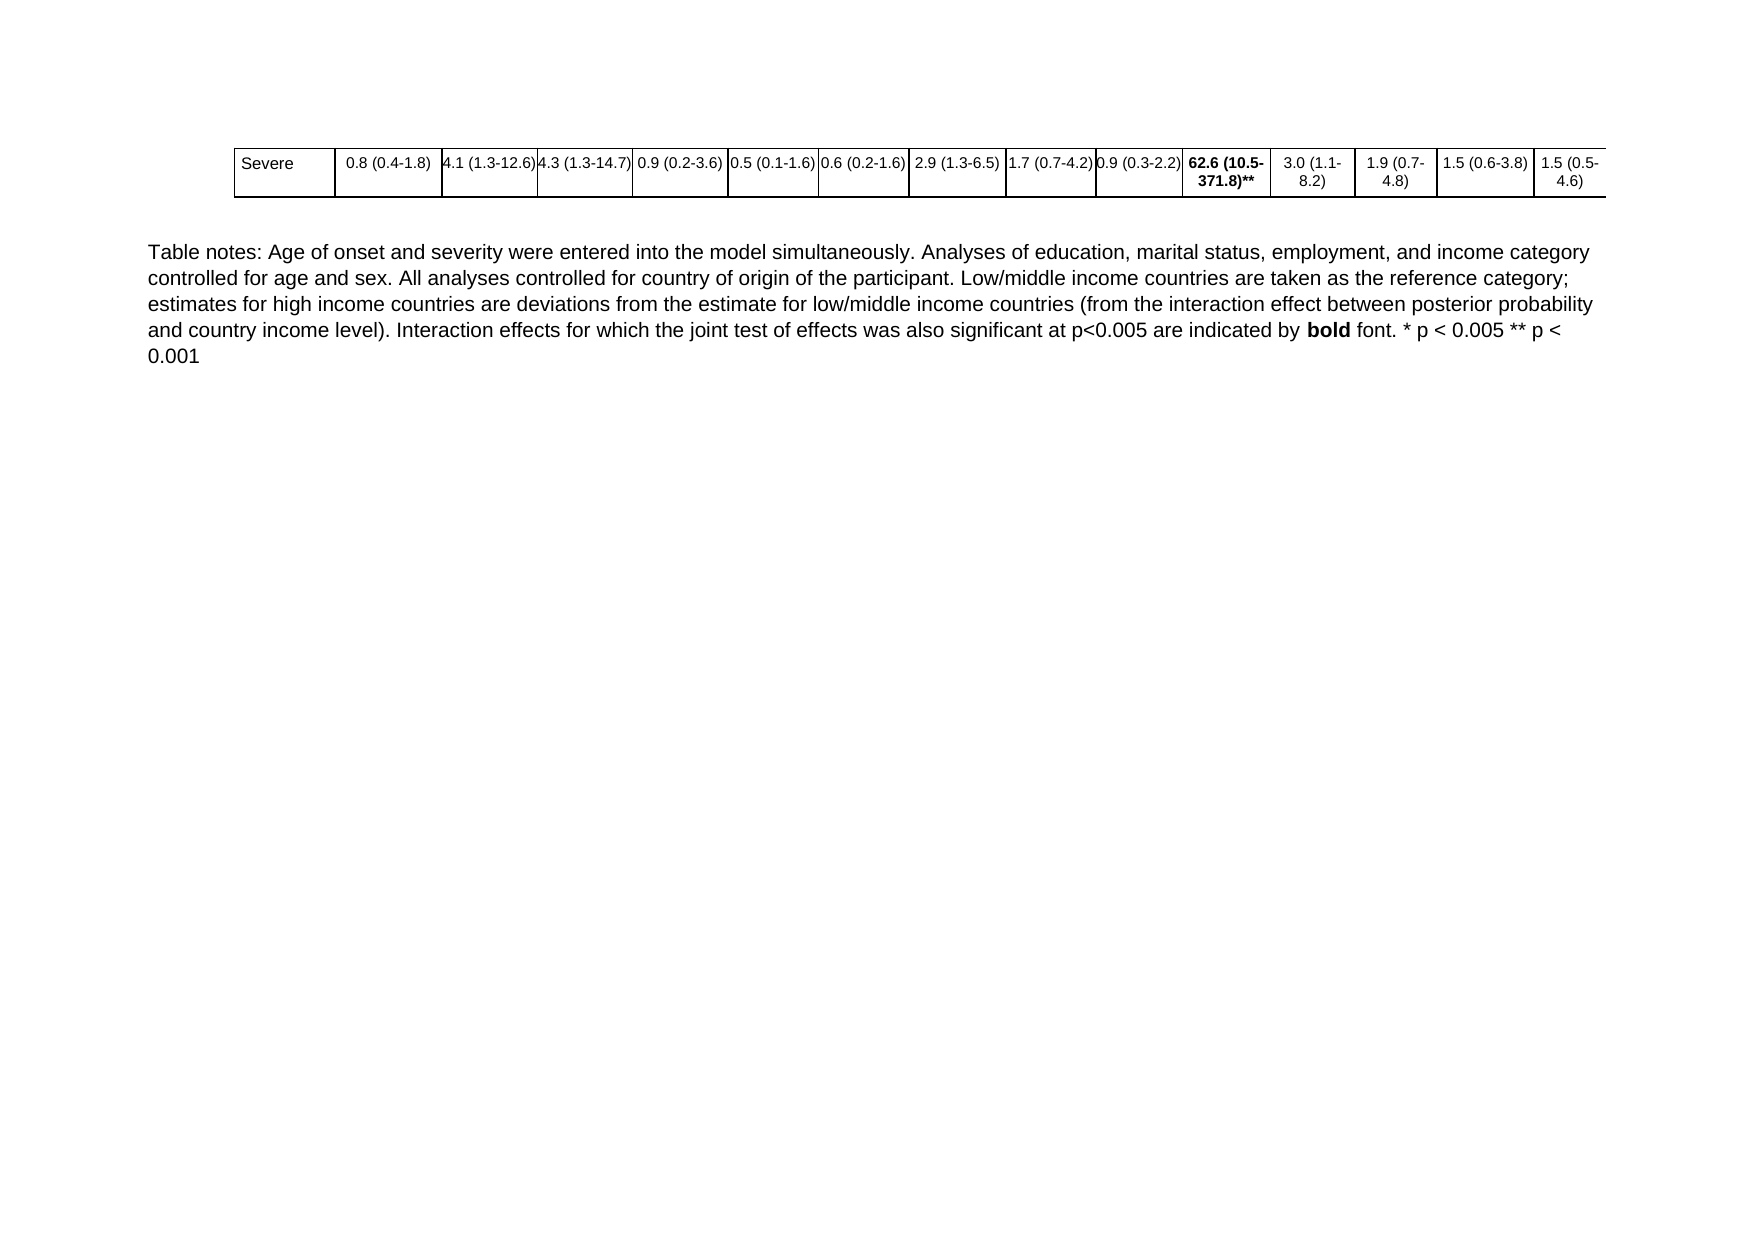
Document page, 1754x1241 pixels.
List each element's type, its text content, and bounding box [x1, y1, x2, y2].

table_cell 0.5 (0.1-1.6) [729, 149, 818, 196]
table_cell 1.5 (0.5-4.6) [1535, 149, 1606, 196]
table_cell 62.6 (10.5-371.8)** [1183, 149, 1270, 196]
table_cell 0.9 (0.3-2.2) [1097, 149, 1182, 196]
text Table notes: Age of onset and severity were entered into the model simultaneously. Analyses of education, marital status, employment, and income category controlled for age and sex. All analyses controlled for country of origin of the participant. Low/middle income countries are taken as the reference category; estimates for high income countries are deviations from the estimate for low/middle income countries (from the interaction effect between posterior probability and country income level). Interaction effects for which the joint test of effects was also significant at p<0.005 are indicated by bold font. * p < 0.005 ** p < 0.001 [148, 240, 1606, 367]
table_cell 2.9 (1.3-6.5) [910, 149, 1005, 196]
table_cell 0.9 (0.2-3.6) [633, 149, 727, 196]
table_cell 1.5 (0.6-3.8) [1438, 149, 1533, 196]
table_cell 3.0 (1.1-8.2) [1271, 149, 1354, 196]
table_cell Severe [235, 149, 334, 196]
table_cell 0.6 (0.2-1.6) [819, 149, 908, 196]
table_cell 4.3 (1.3-14.7) [538, 149, 632, 196]
table_cell 1.7 (0.7-4.2) [1007, 149, 1095, 196]
table_cell 0.8 (0.4-1.8) [336, 149, 441, 196]
table_cell 1.9 (0.7-4.8) [1356, 149, 1436, 196]
table_cell 4.1 (1.3-12.6) [443, 149, 537, 196]
